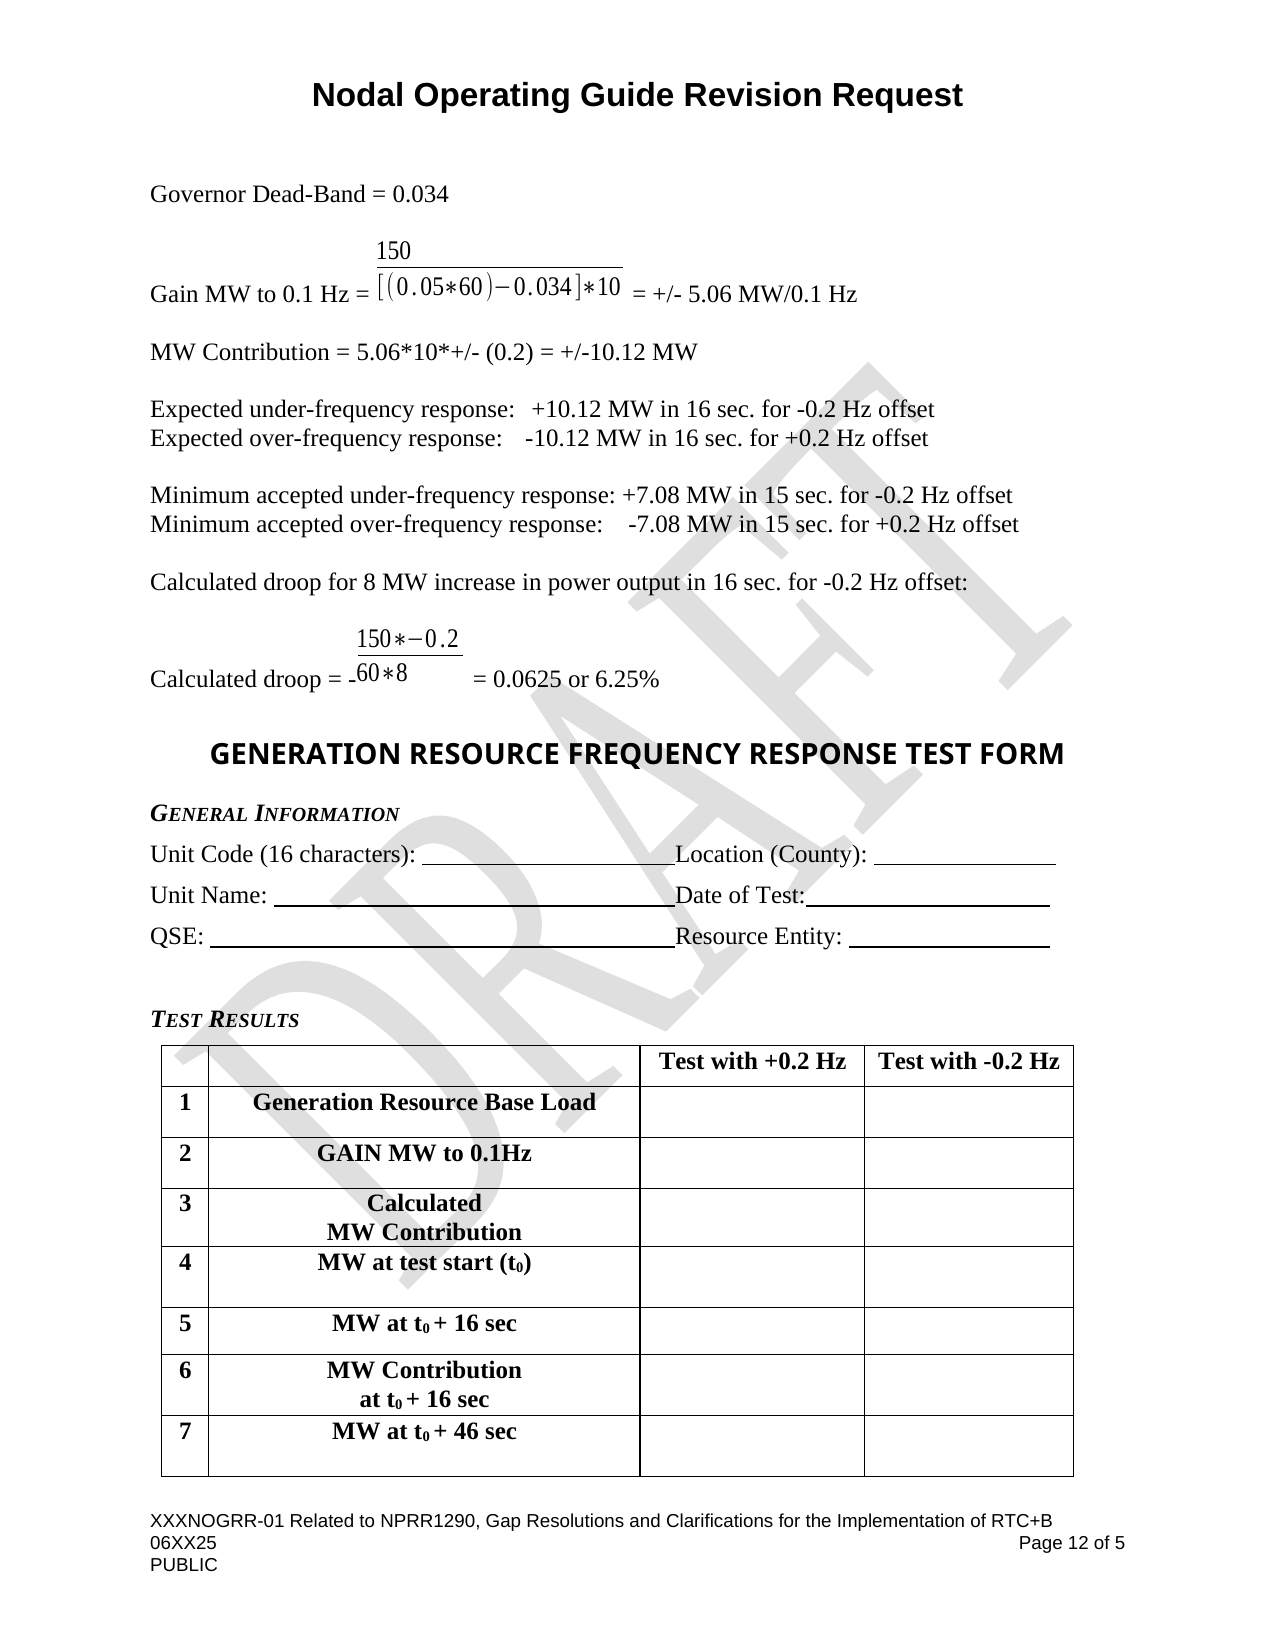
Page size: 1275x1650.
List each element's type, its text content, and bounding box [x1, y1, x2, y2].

table_cell [641, 1247, 864, 1307]
text Unit Code (16 characters): Location (County): [150, 839, 1125, 868]
text Unit Name: Date of Test: [150, 880, 1125, 909]
table_header Test with +0.2 Hz [641, 1046, 864, 1086]
table_cell [641, 1189, 864, 1246]
table_cell [641, 1416, 864, 1476]
text Minimum accepted over-frequency response: -7.08 MW in 15 sec. for +0.2 Hz offset [150, 509, 1125, 538]
table_cell GAIN MW to 0.1Hz [209, 1138, 639, 1187]
table_cell [865, 1308, 1073, 1354]
table_cell MW at t0 + 46 sec [209, 1416, 639, 1476]
table_header [209, 1046, 639, 1086]
table_cell MW at t0 + 16 sec [209, 1308, 639, 1354]
table_cell 1 [162, 1087, 208, 1137]
text MW Contribution = 5.06*10*+/- (0.2) = +/-10.12 MW [150, 337, 1125, 365]
table_cell [865, 1247, 1073, 1307]
table_header Test with -0.2 Hz [865, 1046, 1073, 1086]
text Generation Resource FREQUENCY RESPONSE TEST FORM [150, 733, 1125, 773]
table_cell [865, 1355, 1073, 1415]
text Calculated droop for 8 MW increase in power output in 16 sec. for -0.2 Hz offset: [150, 567, 1125, 595]
table_cell Calculated MW Contribution [209, 1189, 639, 1246]
table_cell [641, 1308, 864, 1354]
table_cell MW at test start (t0) [209, 1247, 639, 1307]
text Expected under-frequency response: +10.12 MW in 16 sec. for -0.2 Hz offset [150, 394, 1125, 423]
table_cell MW Contribution at t0 + 16 sec [209, 1355, 639, 1415]
table_cell [641, 1355, 864, 1415]
text Expected over-frequency response: -10.12 MW in 16 sec. for +0.2 Hz offset [150, 423, 1125, 452]
text General Information [150, 798, 1125, 826]
table_cell [865, 1416, 1073, 1476]
table_cell [641, 1138, 864, 1187]
table_cell [641, 1087, 864, 1137]
table_cell [865, 1138, 1073, 1187]
text Governor Dead-Band = 0.034 [150, 179, 1125, 207]
text Gain MW to 0.1 Hz = = +/- 5.06 MW/0.1 Hz [150, 236, 1125, 308]
table_cell 2 [162, 1138, 208, 1187]
table_cell 3 [162, 1189, 208, 1246]
table_cell Generation Resource Base Load [209, 1087, 639, 1137]
table_header [162, 1046, 208, 1086]
table_cell 4 [162, 1247, 208, 1307]
table_cell [865, 1087, 1073, 1137]
text Minimum accepted under-frequency response: +7.08 MW in 15 sec. for -0.2 Hz offset [150, 480, 1125, 509]
text Calculated droop = - = 0.0625 or 6.25% [150, 624, 1125, 693]
text Test Results [150, 1004, 1125, 1033]
text QSE: Resource Entity: [150, 921, 1125, 950]
table_cell [865, 1189, 1073, 1246]
table_cell 7 [162, 1416, 208, 1476]
table_cell 5 [162, 1308, 208, 1354]
table_cell 6 [162, 1355, 208, 1415]
